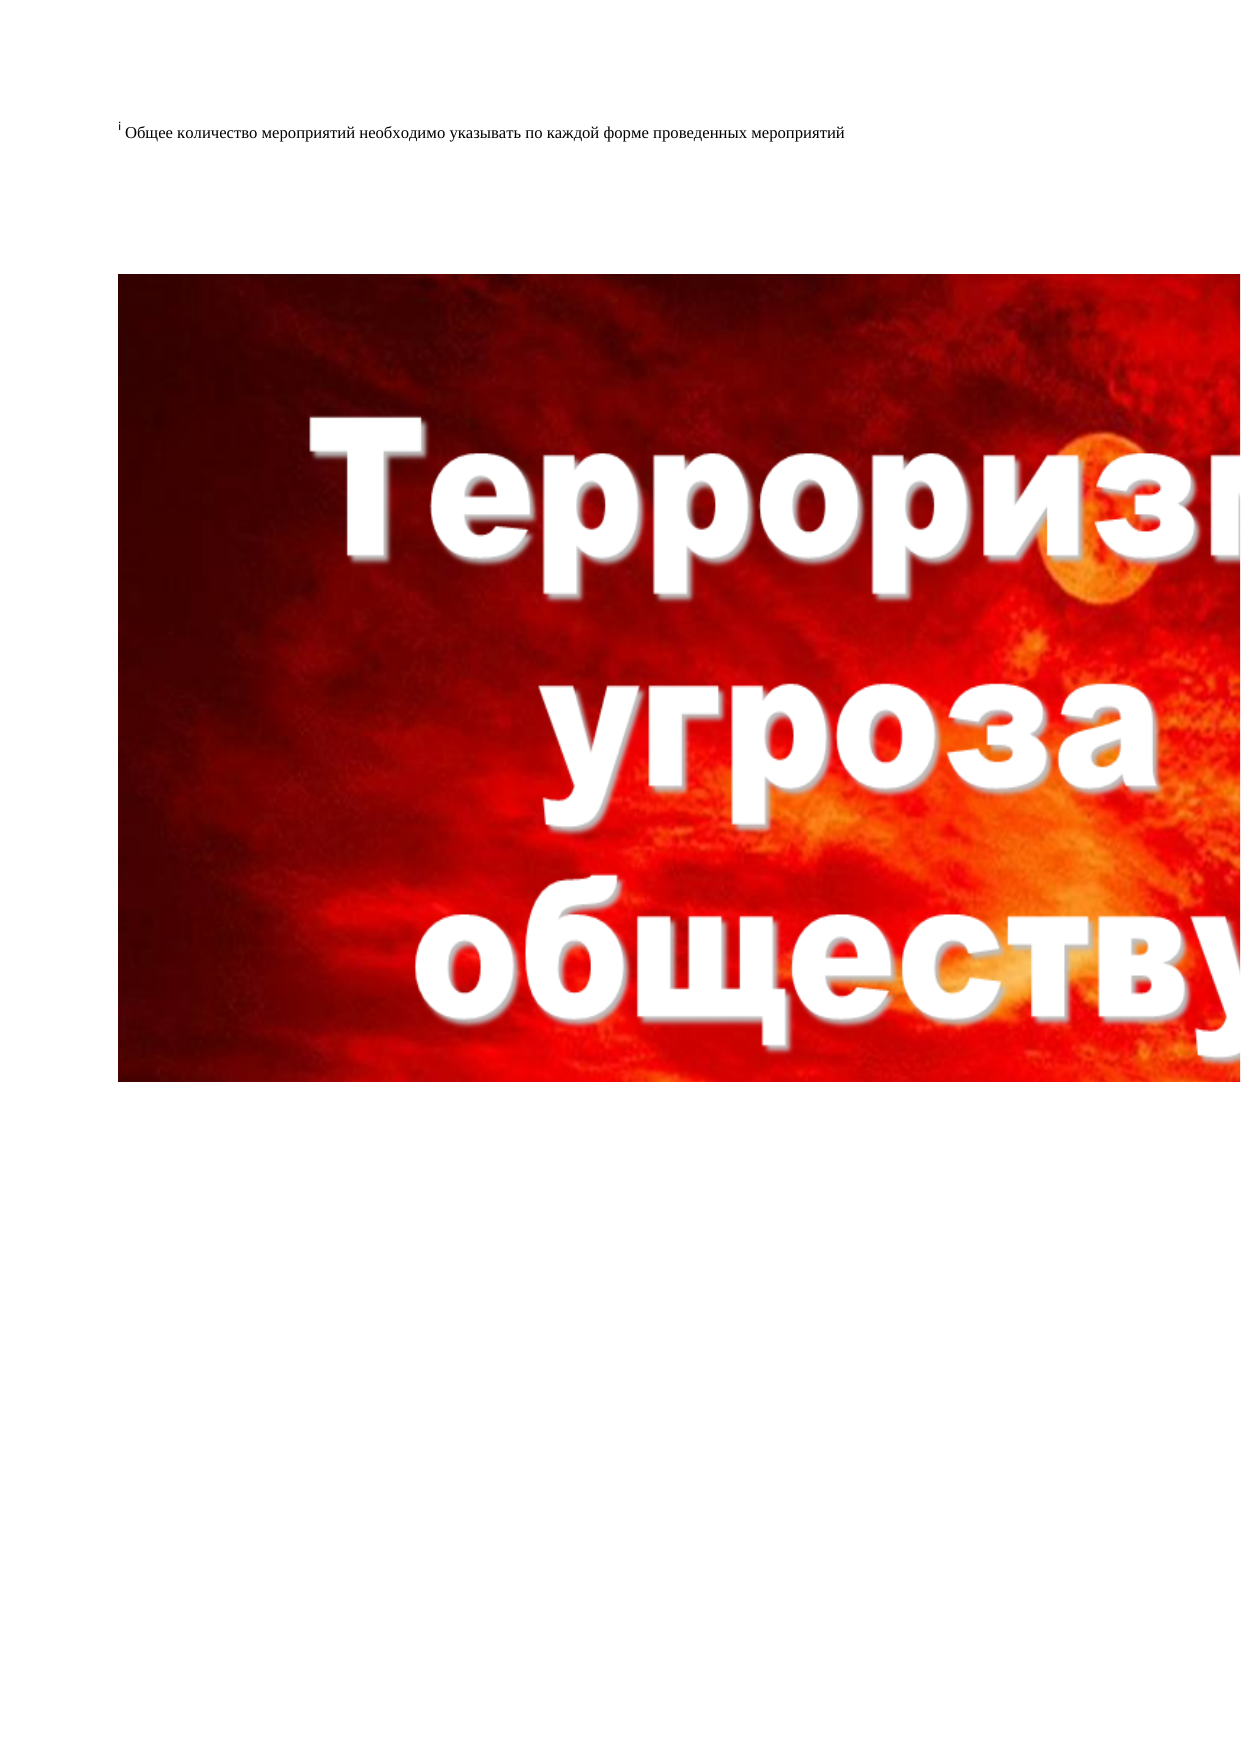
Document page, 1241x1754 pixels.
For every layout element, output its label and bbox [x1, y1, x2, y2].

picture [118, 274, 1241, 1082]
